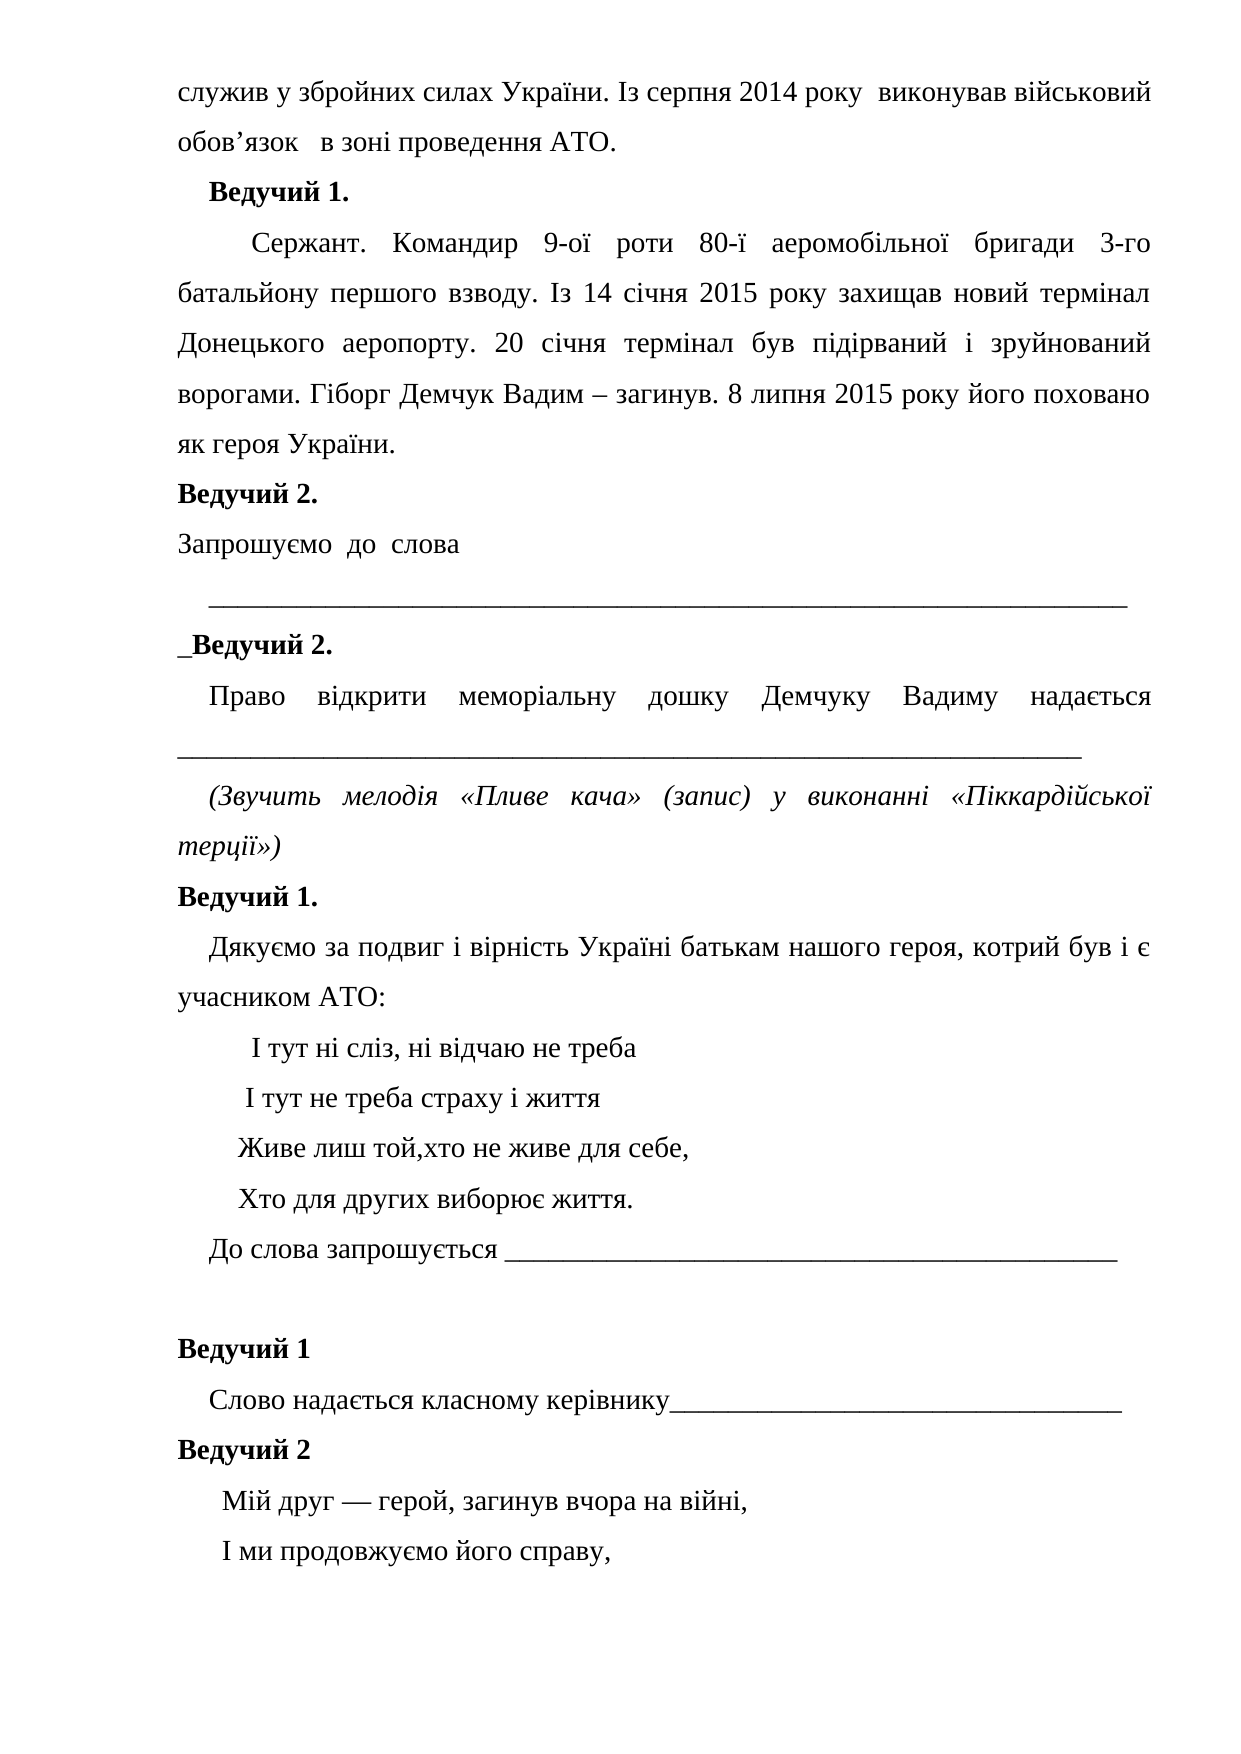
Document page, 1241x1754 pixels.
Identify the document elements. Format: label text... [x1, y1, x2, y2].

text Ведучий 2. [177, 476, 1152, 510]
text Запрошуємо до слова [177, 527, 1152, 560]
text Право відкрити меморіальну дошку Демчуку Вадиму надається ______________________________________________________________ [177, 678, 1152, 761]
text І тут не треба страху і життя [177, 1080, 1152, 1114]
text Слово надається класному керівнику_______________________________ [177, 1382, 1152, 1416]
text Хто для других виборює життя. [177, 1181, 1152, 1214]
text І тут ні сліз, ні відчаю не треба [177, 1030, 1152, 1063]
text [177, 74, 1152, 158]
text Дякуємо за подвиг і вірність Україні батькам нашого героя, котрий був і є учасником АТО: [177, 929, 1152, 1013]
text Ведучий 1. [177, 879, 1152, 912]
text Ведучий 1 [177, 1332, 1152, 1365]
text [177, 1432, 1152, 1566]
text (Звучить мелодія «Пливе кача» (запис) у виконанні «Піккардійської терції») [177, 778, 1152, 862]
text ________________________________________________________________Ведучий 2. [177, 577, 1152, 661]
text Живе лиш той,хто не живе для себе, [177, 1130, 1152, 1164]
text Ведучий 1. [177, 174, 1152, 208]
text Сержант. Командир 9-ої роти 80-ї аеромобільної бригади 3-го батальйону першого взводу. Із 14 січня 2015 року захищав новий термінал Донецького аеропорту. 20 січня термінал був підірваний і зруйнований ворогами. Гіборг Демчук Вадим – загинув. 8 липня 2015 року його поховано як героя України. [177, 225, 1152, 459]
text До слова запрошується __________________________________________ [177, 1231, 1152, 1264]
